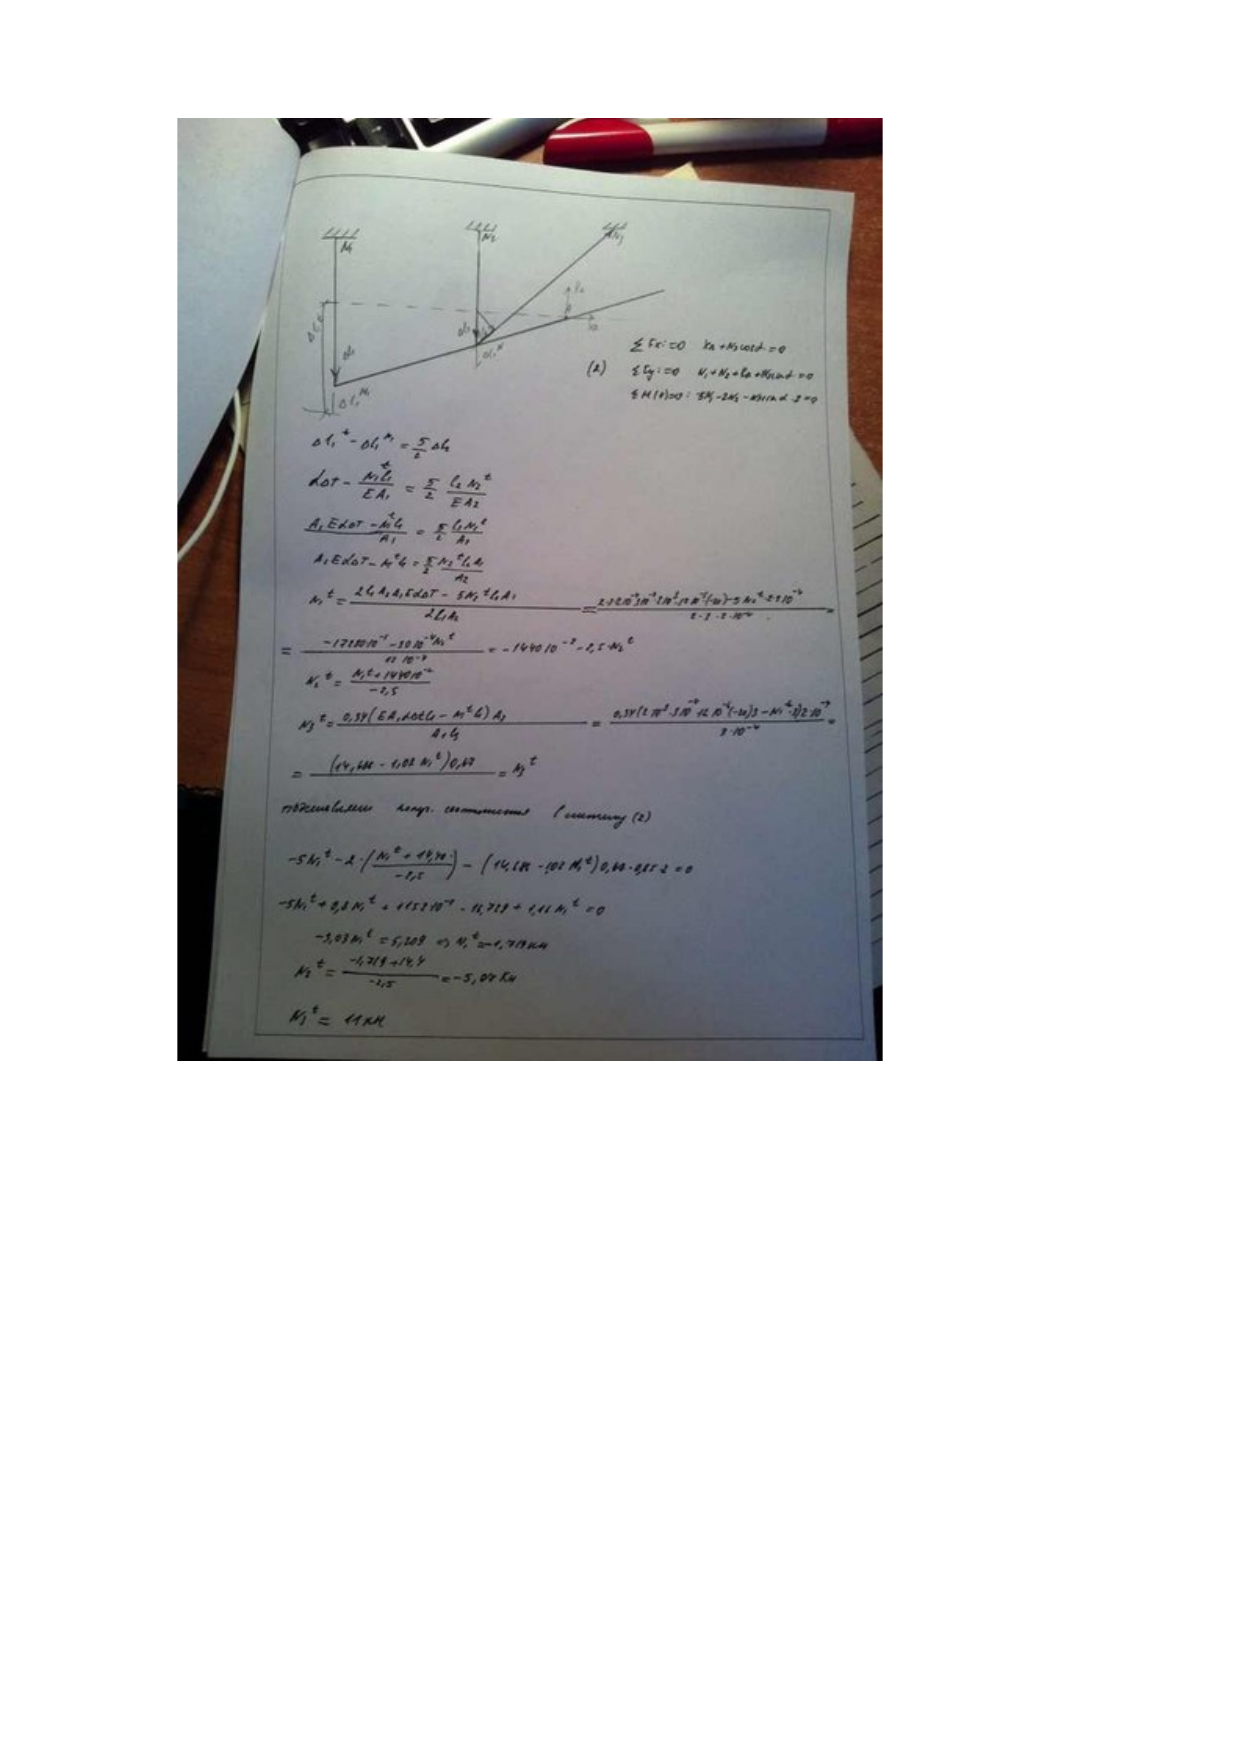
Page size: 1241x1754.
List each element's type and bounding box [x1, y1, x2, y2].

picture [177, 118, 883, 1061]
